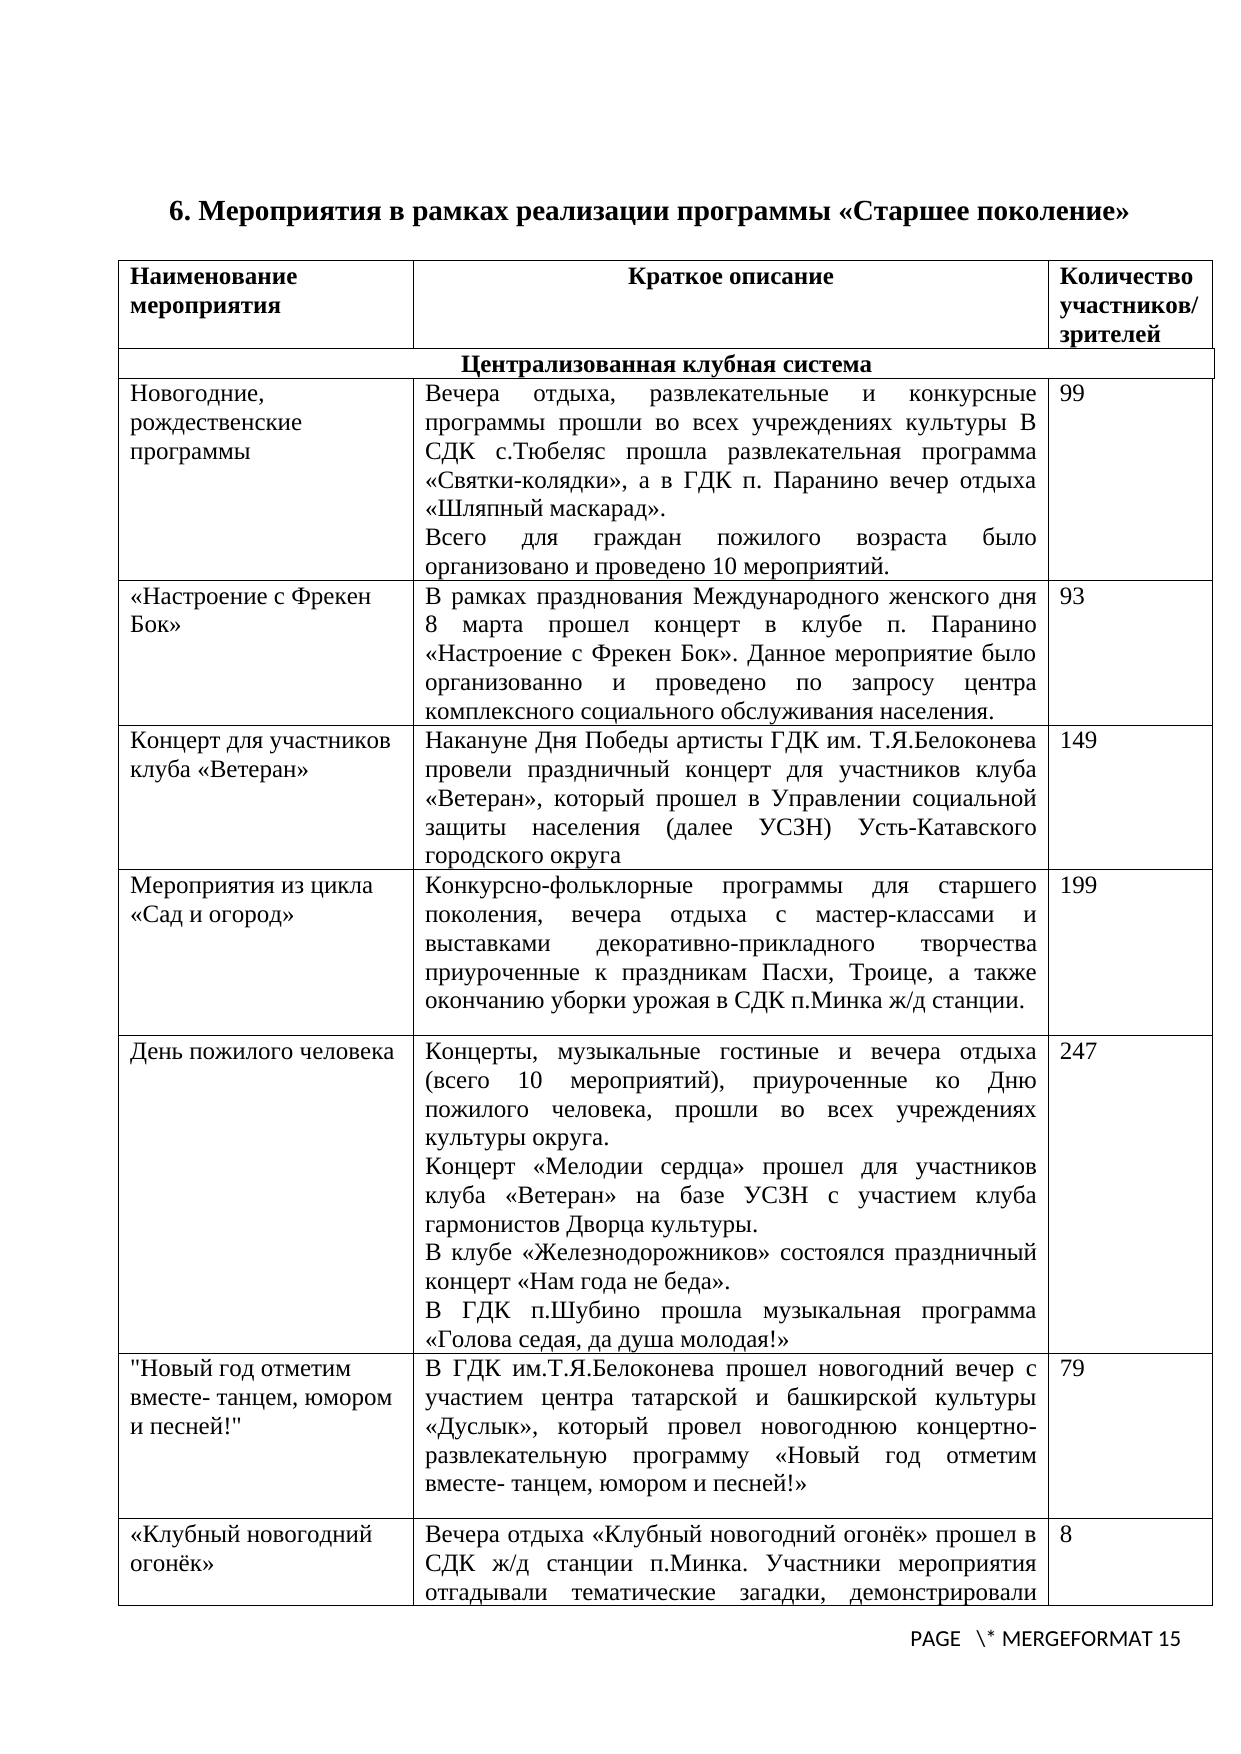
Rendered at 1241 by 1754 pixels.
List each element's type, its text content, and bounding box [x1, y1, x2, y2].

table_cell 79 [1049, 1354, 1212, 1518]
table_cell В рамках празднования Международного женского дня 8 марта прошел концерт в клубе п. Паранино «Настроение с Фрекен Бок». Данное мероприятие было организованно и проведено по запросу центра комплексного социального обслуживания населения. [414, 581, 1048, 724]
table_header Краткое описание [414, 261, 1048, 348]
table_cell Мероприятия из цикла «Сад и огород» [119, 870, 413, 1035]
table_cell Централизованная клубная система [119, 349, 1214, 377]
table_cell 247 [1049, 1036, 1212, 1352]
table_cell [414, 1519, 1048, 1605]
table_cell В ГДК им.Т.Я.Белоконева прошел новогодний вечер с участием центра татарской и башкирской культуры «Дуслык», который провел новогоднюю концертно-развлекательную программу «Новый год отметим вместе- танцем, юмором и песней!» [414, 1354, 1048, 1518]
table_cell 149 [1049, 726, 1212, 869]
table_header Количество участников/ зрителей [1049, 261, 1212, 348]
table_cell День пожилого человека [119, 1036, 413, 1352]
table_cell 99 [1049, 379, 1212, 580]
table_cell Новогодние, рождественские программы [119, 379, 413, 580]
table_cell "Новый год отметим вместе- танцем, юмором и песней!" [119, 1354, 413, 1518]
table_cell Концерт для участников клуба «Ветеран» [119, 726, 413, 869]
table_cell 199 [1049, 870, 1212, 1035]
table_header Наименование мероприятия [119, 261, 413, 348]
table_cell Конкурсно-фольклорные программы для старшего поколения, вечера отдыха с мастер-классами и выставками декоративно-прикладного творчества приуроченные к праздникам Пасхи, Троице, а также окончанию уборки урожая в СДК п.Минка ж/д станции. [414, 870, 1048, 1035]
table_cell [119, 1519, 413, 1605]
table_cell Накануне Дня Победы артисты ГДК им. Т.Я.Белоконева провели праздничный концерт для участников клуба «Ветеран», который прошел в Управлении социальной защиты населения (далее УСЗН) Усть-Катавского городского округа [414, 726, 1048, 869]
table_cell «Настроение с Фрекен Бок» [119, 581, 413, 724]
table_cell 93 [1049, 581, 1212, 724]
table_cell Вечера отдыха, развлекательные и конкурсные программы прошли во всех учреждениях культуры В СДК с.Тюбеляс прошла развлекательная программа «Святки-колядки», а в ГДК п. Паранино вечер отдыха «Шляпный маскарад». Всего для граждан пожилого возраста было организовано и проведено 10 мероприятий. [414, 379, 1048, 580]
list 6. Мероприятия в рамках реализации программы «Старшее поколение» [118, 193, 1181, 227]
table_cell 8 [1049, 1519, 1212, 1605]
table_cell Концерты, музыкальные гостиные и вечера отдыха (всего 10 мероприятий), приуроченные ко Дню пожилого человека, прошли во всех учреждениях культуры округа. Концерт «Мелодии сердца» прошел для участников клуба «Ветеран» на базе УСЗН с участием клуба гармонистов Дворца культуры. В клубе «Железнодорожников» состоялся праздничный концерт «Нам года не беда». В ГДК п.Шубино прошла музыкальная программа «Голова седая, да душа молодая!» [414, 1036, 1048, 1352]
